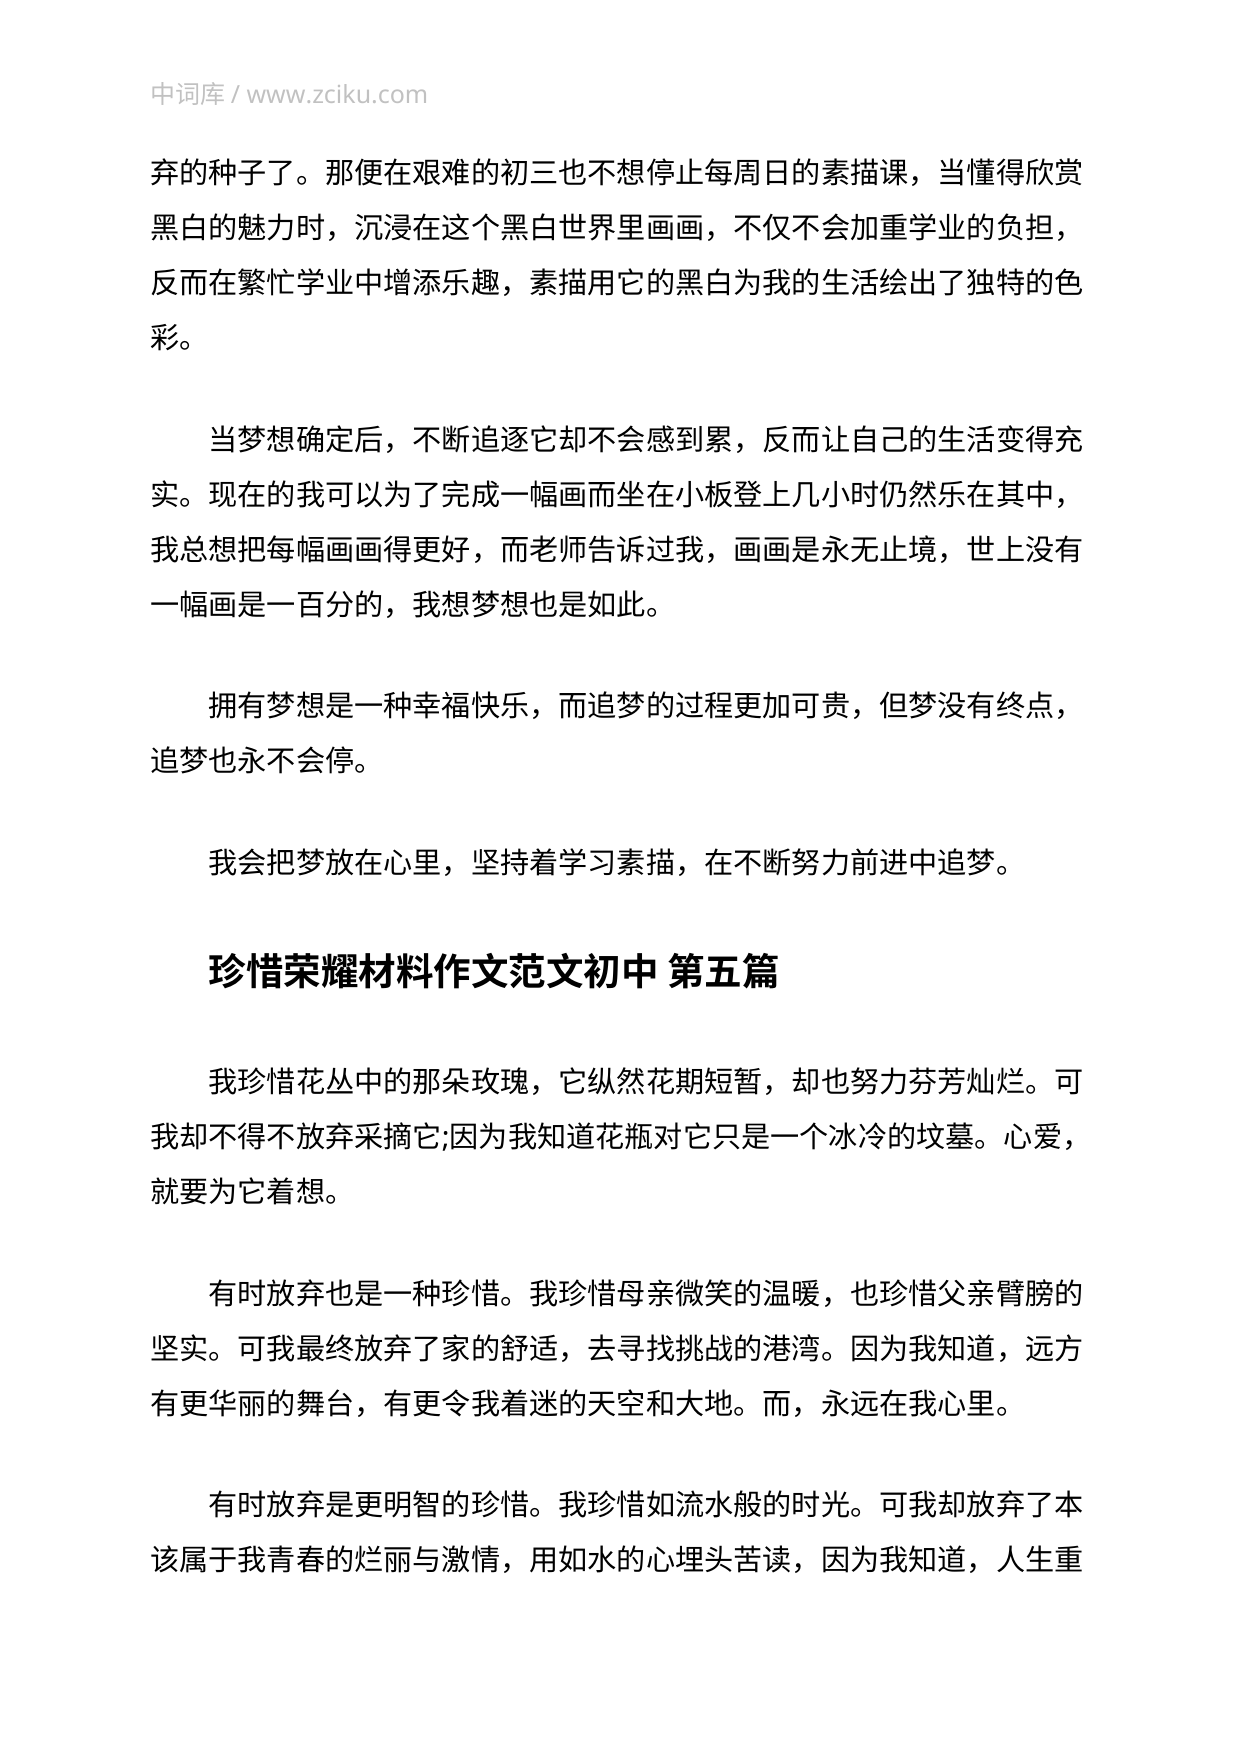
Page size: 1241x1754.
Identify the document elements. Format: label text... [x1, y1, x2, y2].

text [150, 1482, 1090, 1579]
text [150, 150, 1090, 357]
text 有时放弃也是一种珍惜。我珍惜母亲微笑的温暖，也珍惜父亲臂膀的坚实。可我最终放弃了家的舒适，去寻找挑战的港湾。因为我知道，远方有更华丽的舞台，有更令我着迷的天空和大地。而，永远在我心里。 [150, 1270, 1090, 1422]
text 拥有梦想是一种幸福快乐，而追梦的过程更加可贵，但梦没有终点，追梦也永不会停。 [150, 683, 1090, 780]
text 我会把梦放在心里，坚持着学习素描，在不断努力前进中追梦。 [150, 839, 1090, 882]
text 当梦想确定后，不断追逐它却不会感到累，反而让自己的生活变得充实。现在的我可以为了完成一幅画而坐在小板登上几小时仍然乐在其中，我总想把每幅画画得更好，而老师告诉过我，画画是永无止境，世上没有一幅画是一百分的，我想梦想也是如此。 [150, 416, 1090, 623]
text 珍惜荣耀材料作文范文初中 第五篇 [150, 941, 1090, 996]
text 我珍惜花丛中的那朵玫瑰，它纵然花期短暂，却也努力芬芳灿烂。可我却不得不放弃采摘它;因为我知道花瓶对它只是一个冰冷的坟墓。心爱，就要为它着想。 [150, 1059, 1090, 1211]
